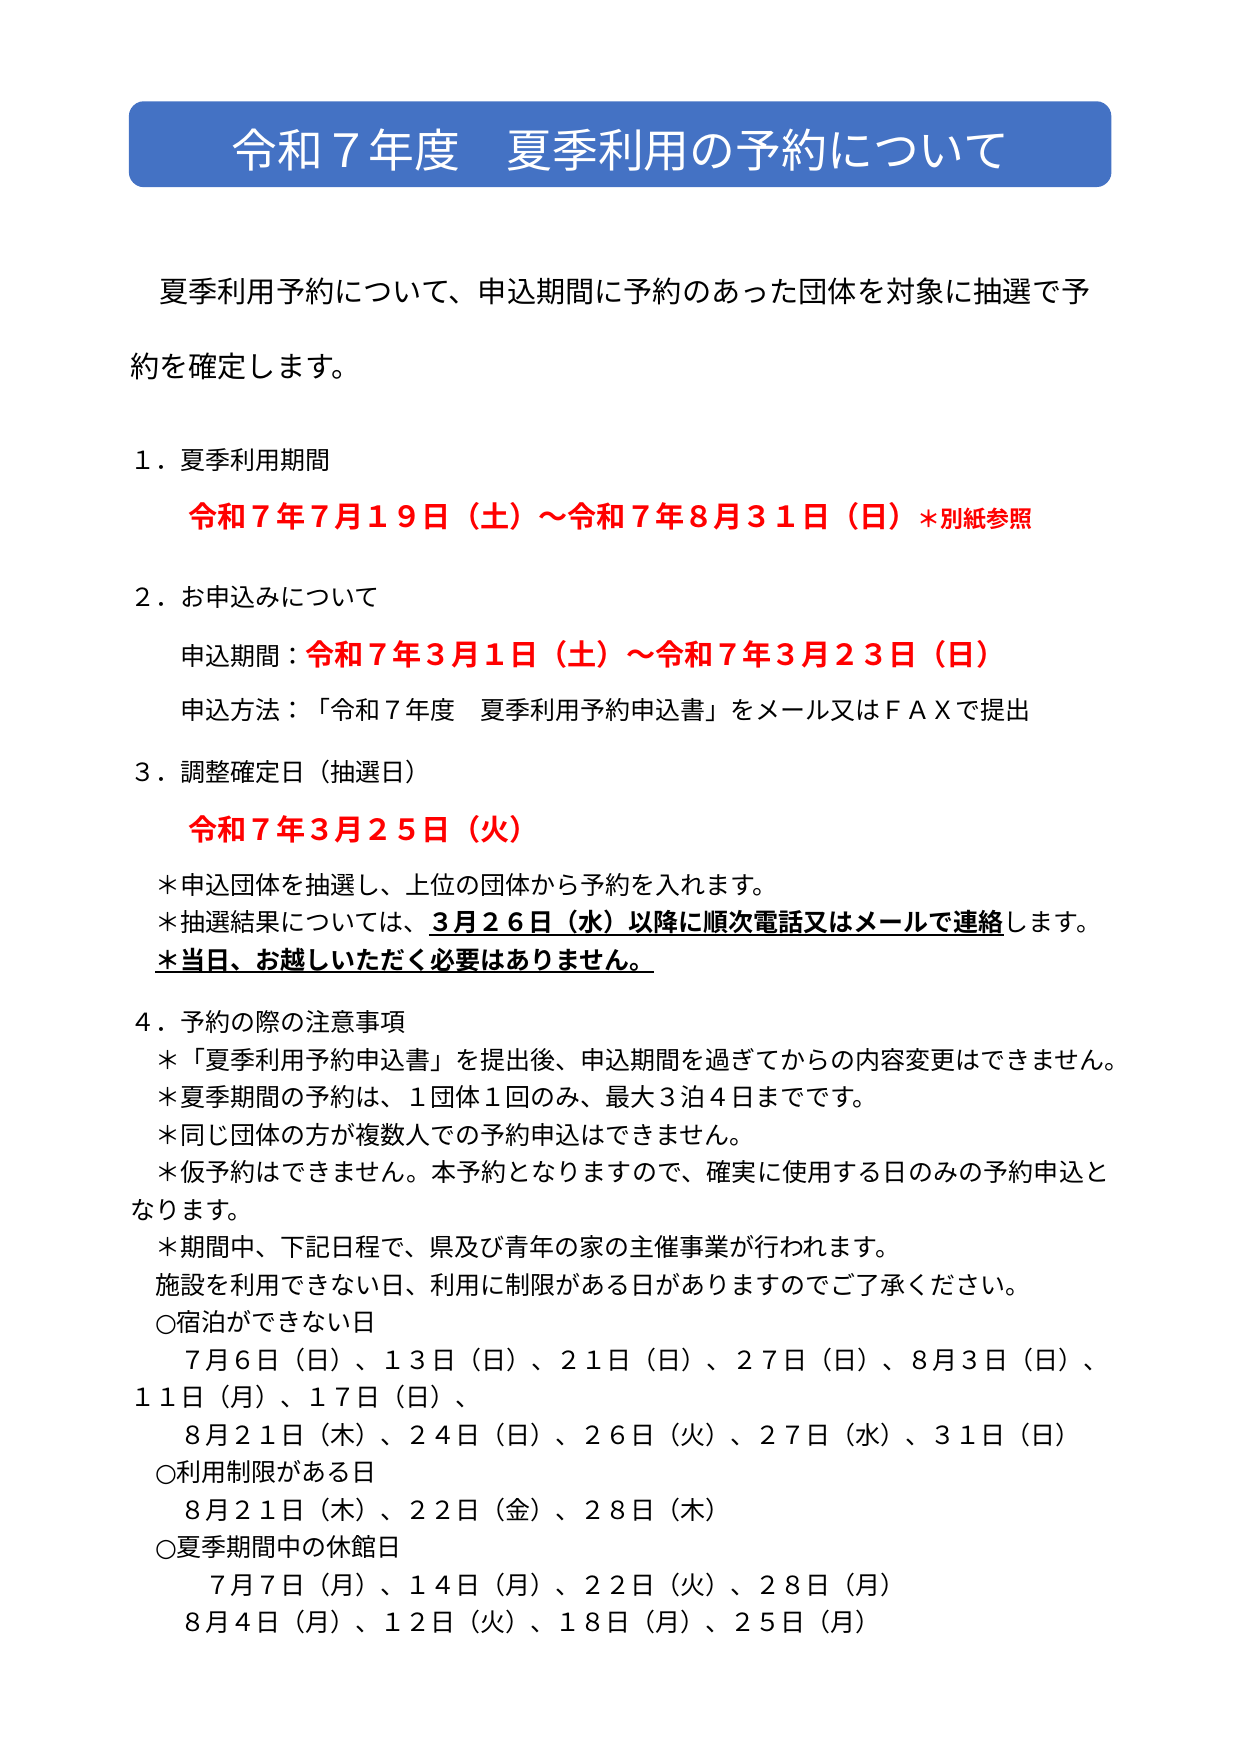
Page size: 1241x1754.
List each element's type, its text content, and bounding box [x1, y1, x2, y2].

text １．夏季利用期間 [130, 440, 1110, 477]
text 令和７年３月２５日（火） [130, 790, 1110, 865]
text 令和７年７月１９日（土）～令和７年８月３１日（日）＊別紙参照 [130, 477, 1110, 552]
text ＊申込団体を抽選し、上位の団体から予約を入れます。 [130, 865, 1110, 902]
text ＊「夏季利用予約申込書」を提出後、申込期間を過ぎてからの内容変更はできません。 [130, 1040, 1110, 1077]
text ○宿泊ができない日 [130, 1302, 1110, 1340]
text 夏季利用予約について、申込期間に予約のあった団体を対象に抽選で予約を確定します。 [130, 252, 1110, 402]
text ＊抽選結果については、３月２６日（水）以降に順次電話又はメールで連絡します。 [130, 902, 1110, 940]
text 施設を利用できない日、利用に制限がある日がありますのでご了承ください。 [130, 1265, 1110, 1302]
text ８月２１日（木）、２２日（金）、２８日（木） [130, 1490, 1110, 1527]
text ＊当日、お越しいただく必要はありません。 [130, 940, 1110, 977]
text ７月７日（月）、１４日（月）、２２日（火）、２８日（月） [130, 1565, 1110, 1602]
text ○夏季期間中の休館日 [130, 1527, 1110, 1565]
text ＊期間中、下記日程で、県及び青年の家の主催事業が行われます。 [130, 1227, 1110, 1265]
text ７月６日（日）、１３日（日）、２１日（日）、２７日（日）、８月３日（日）、１１日（月）、１７日（日）、 [130, 1340, 1110, 1415]
text 申込期間：令和７年３月１日（土）～令和７年３月２３日（日） [130, 615, 1110, 690]
text 申込方法：「令和７年度 夏季利用予約申込書」をメール又はＦＡＸで提出 [130, 690, 1110, 727]
text ＊同じ団体の方が複数人での予約申込はできません。 [130, 1115, 1110, 1152]
text ＊仮予約はできません。本予約となりますので、確実に使用する日のみの予約申込となります。 [130, 1152, 1110, 1227]
text ８月２１日（木）、２４日（日）、２６日（火）、２７日（水）、３１日（日） [130, 1415, 1110, 1452]
text ８月４日（月）、１２日（火）、１８日（月）、２５日（月） [130, 1602, 1110, 1640]
text ○利用制限がある日 [130, 1452, 1110, 1490]
text ４．予約の際の注意事項 [130, 1002, 1110, 1040]
text ２．お申込みについて [130, 577, 1110, 615]
text ３．調整確定日（抽選日） [130, 752, 1110, 790]
text ＊夏季期間の予約は、１団体１回のみ、最大３泊４日までです。 [130, 1077, 1110, 1115]
